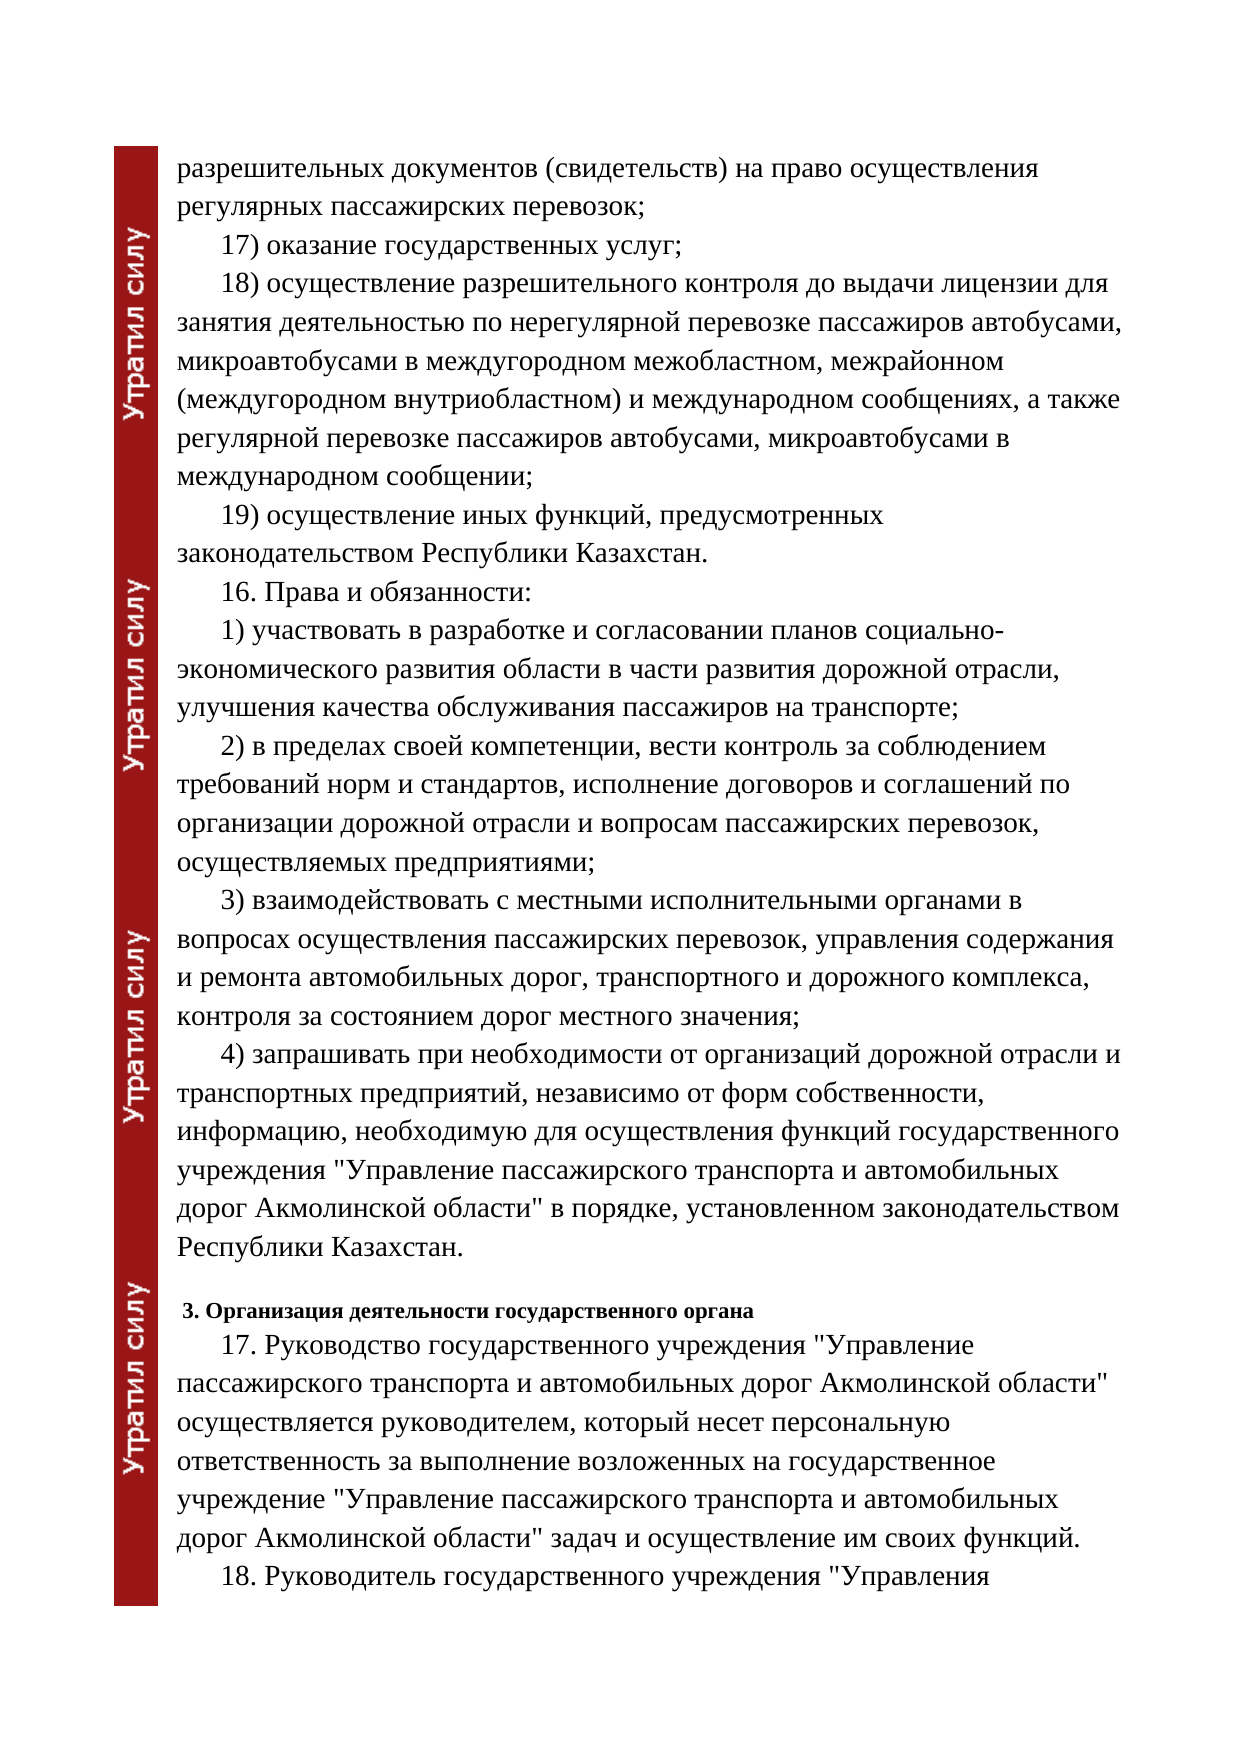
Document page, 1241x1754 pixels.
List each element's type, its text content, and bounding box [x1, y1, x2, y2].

picture [114, 1592, 158, 1606]
text 3. Организация деятельности государственного органа [112, 1297, 1128, 1323]
picture [114, 146, 158, 150]
picture [114, 1293, 158, 1297]
picture [114, 1323, 158, 1327]
